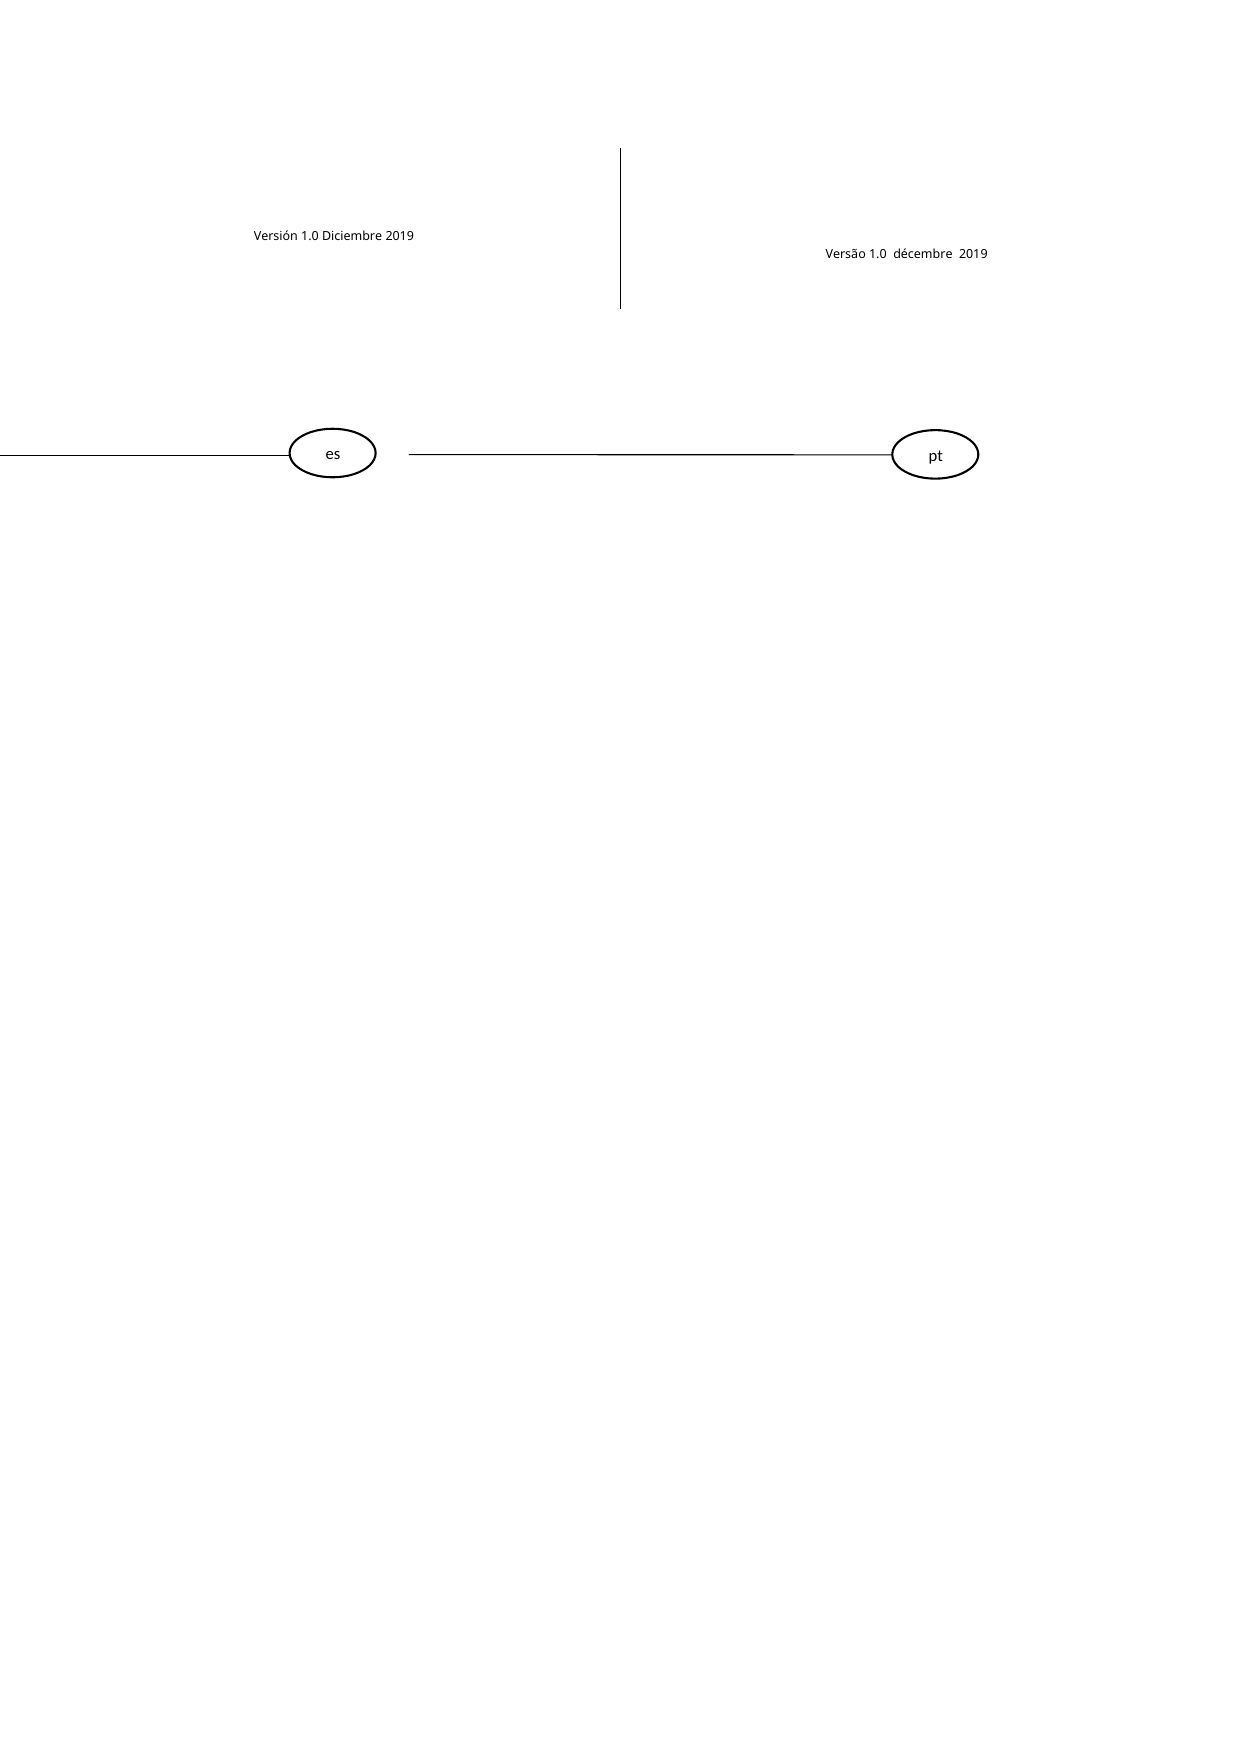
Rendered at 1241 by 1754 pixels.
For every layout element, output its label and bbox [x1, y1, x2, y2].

table_header [621, 148, 1193, 309]
table_header [47, 148, 620, 309]
